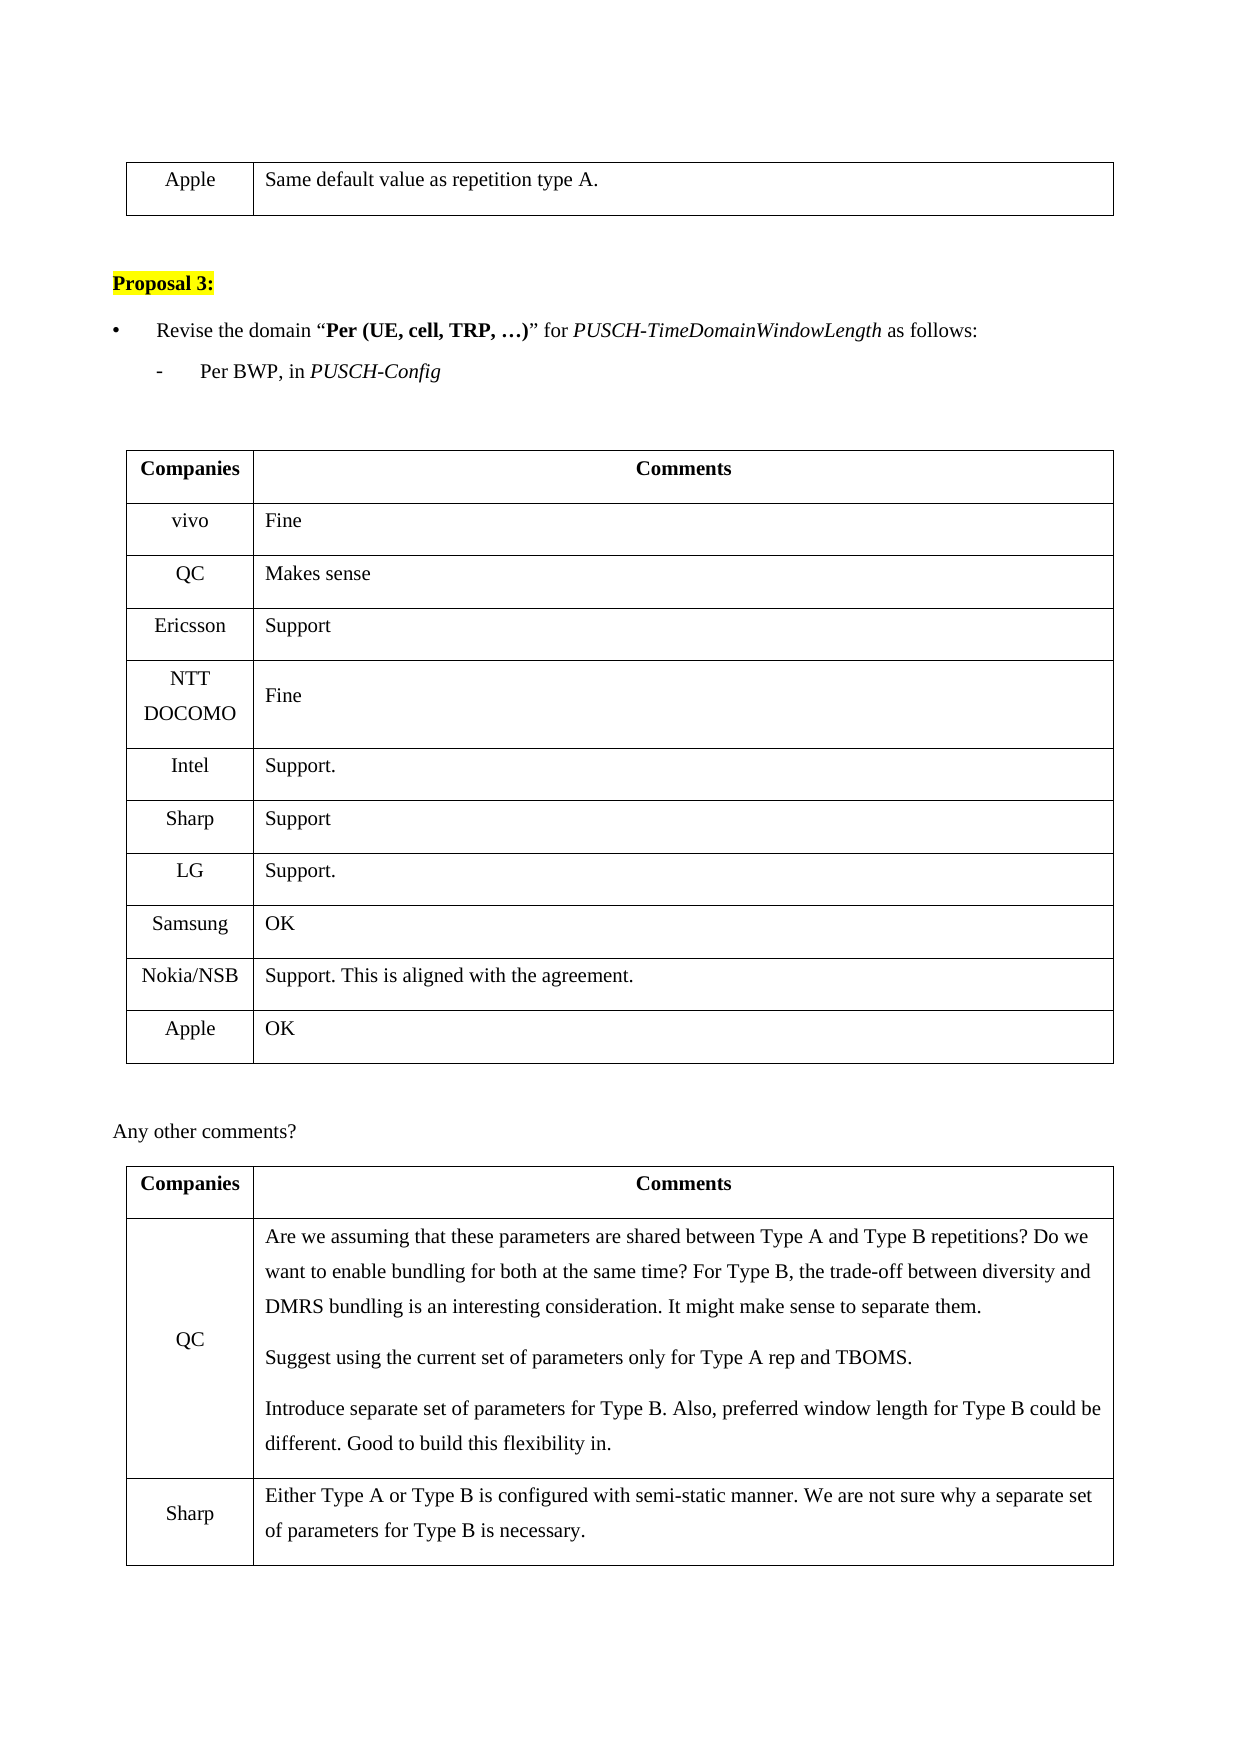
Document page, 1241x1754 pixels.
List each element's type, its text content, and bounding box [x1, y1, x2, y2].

table_cell Fine [254, 504, 1113, 555]
table_cell Makes sense [254, 556, 1113, 608]
table_cell Samsung [127, 906, 253, 958]
table_cell vivo [127, 504, 253, 555]
table_header Comments [254, 451, 1113, 503]
table_cell QC [127, 1219, 253, 1478]
list Revise the domain “Per (UE, cell, TRP, …)” for PUSCH-TimeDomainWindowLength as follows: [112, 318, 1128, 342]
table_cell Fine [254, 661, 1113, 748]
table_cell Support. This is aligned with the agreement. [254, 959, 1113, 1010]
text Proposal 3: [112, 267, 1128, 299]
table_cell Ericsson [127, 609, 253, 660]
table_cell Same default value as repetition type A. [254, 163, 1113, 214]
table_cell Sharp [127, 1479, 253, 1565]
table_cell Either Type A or Type B is configured with semi-static manner. We are not sure why a separate set of parameters for Type B is necessary. [254, 1479, 1113, 1565]
table_cell Sharp [127, 801, 253, 853]
table_cell OK [254, 1011, 1113, 1063]
table_cell OK [254, 906, 1113, 958]
table_cell Support. [254, 749, 1113, 800]
list Per BWP, in PUSCH-Config [156, 356, 1128, 384]
table_header Companies [127, 1167, 253, 1218]
table_cell QC [127, 556, 253, 608]
table_cell NTT DOCOMO [127, 661, 253, 748]
table_header Comments [254, 1167, 1113, 1218]
table_cell Support [254, 609, 1113, 660]
text Any other comments? [112, 1115, 1128, 1147]
table_cell Support. [254, 854, 1113, 905]
table_cell Intel [127, 749, 253, 800]
table_cell Apple [127, 163, 253, 214]
table_cell Support [254, 801, 1113, 853]
table_cell Apple [127, 1011, 253, 1063]
table_cell LG [127, 854, 253, 905]
table_cell Are we assuming that these parameters are shared between Type A and Type B repetitions? Do we want to enable bundling for both at the same time? For Type B, the trade-off between diversity and DMRS bundling is an interesting consideration. It might make sense to separate them. Suggest using the current set of parameters only for Type A rep and TBOMS. Introduce separate set of parameters for Type B. Also, preferred window length for Type B could be different. Good to build this flexibility in. [254, 1219, 1113, 1478]
table_header Companies [127, 451, 253, 503]
table_cell Nokia/NSB [127, 959, 253, 1010]
